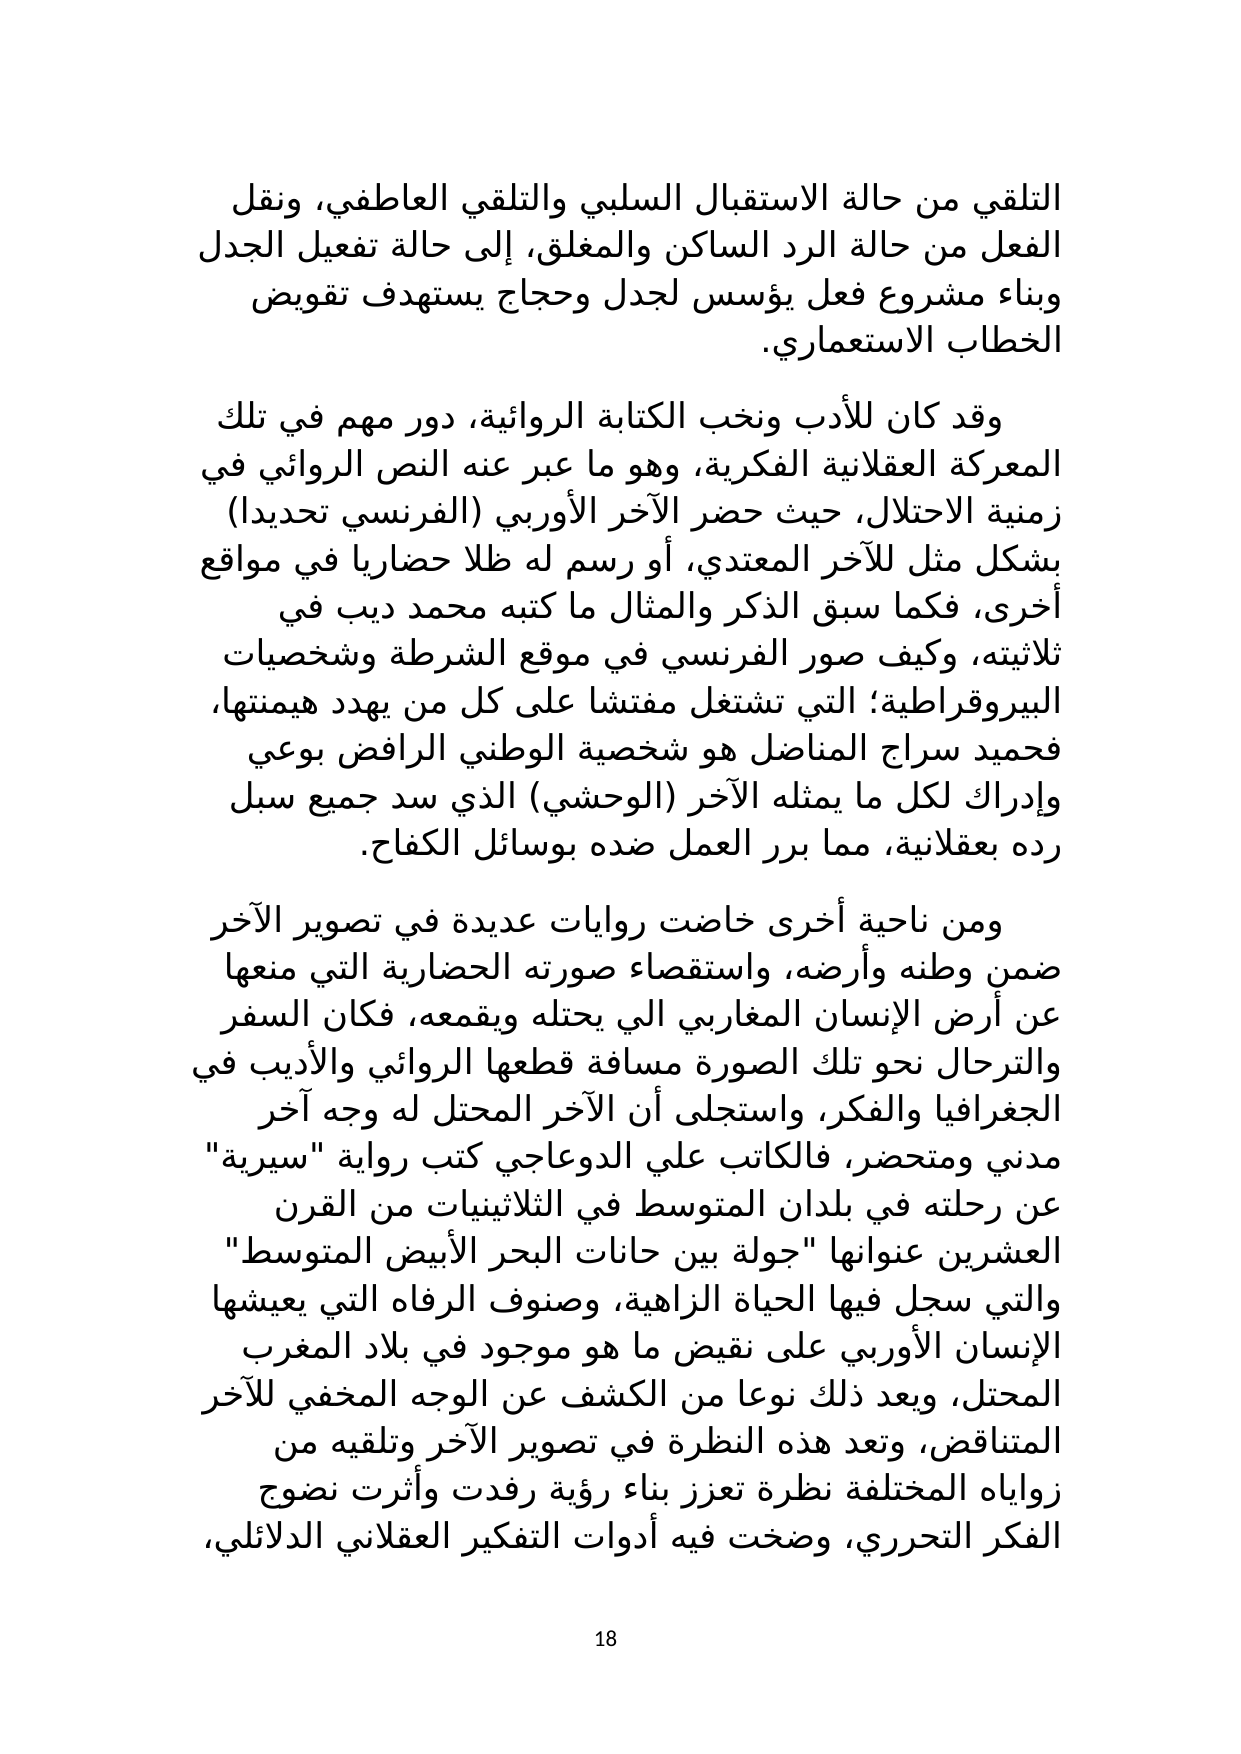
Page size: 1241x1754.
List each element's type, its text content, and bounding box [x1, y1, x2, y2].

text وقد كان للأدب ونخب الكتابة الروائية، دور مهم في تلك المعركة العقلانية الفكرية، وهو ما عبر عنه النص الروائي في زمنية الاحتلال، حيث حضر الآخر الأوربي (الفرنسي تحديدا) بشكل مثل للآخر المعتدي، أو رسم له ظلا حضاريا في مواقع أخرى، فكما سبق الذكر والمثال ما كتبه محمد ديب في ثلاثيته، وكيف صور الفرنسي في موقع الشرطة وشخصيات البيروقراطية؛ التي تشتغل مفتشا على كل من يهدد هيمنتها، فحميد سراج المناضل هو شخصية الوطني الرافض بوعي وإدراك لكل ما يمثله الآخر (الوحشي) الذي سد جميع سبل رده بعقلانية، مما برر العمل ضده بوسائل الكفاح. [183, 396, 1063, 864]
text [183, 177, 1063, 361]
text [183, 899, 1063, 1556]
